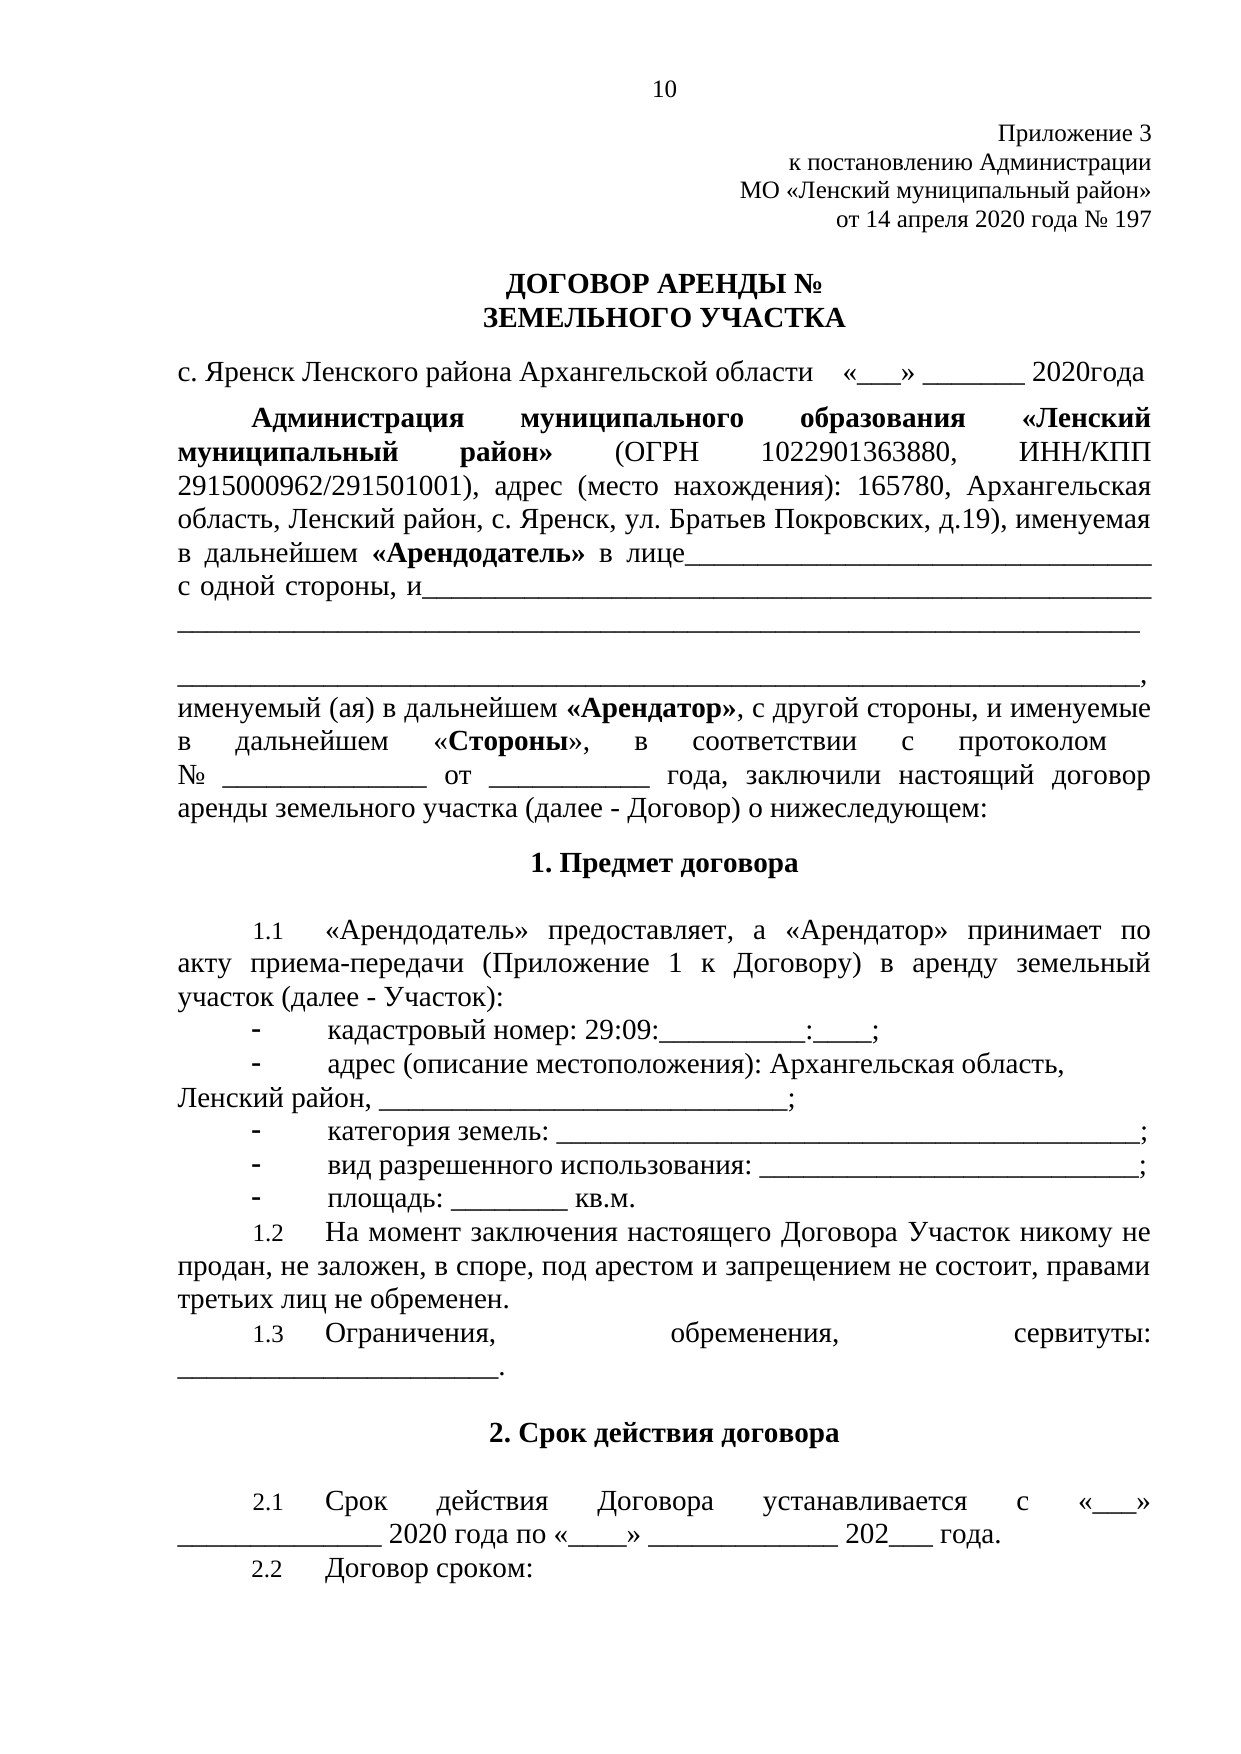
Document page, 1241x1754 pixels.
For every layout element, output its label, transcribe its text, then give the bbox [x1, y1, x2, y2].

list Срок действия договора [177, 1416, 1152, 1449]
text земельного участкА [177, 300, 1152, 334]
list адрес (описание местоположения): Архангельская область, Ленский район, ____________________________; [177, 1046, 1152, 1113]
text с. Яренск Ленского района Архангельской области «___» _______ 2020года [177, 354, 1152, 388]
list Ограничения, обременения, сервитуты: ______________________. [177, 1315, 1152, 1382]
text к постановлению Администрации [177, 147, 1152, 176]
text Приложение 3 [177, 118, 1152, 147]
list вид разрешенного использования: __________________________; [177, 1147, 1152, 1181]
list Договор сроком: [177, 1550, 1152, 1583]
list «Арендодатель» предоставляет, а «Арендатор» принимает по акту приема-передачи (Приложение 1 к Договору) в аренду земельный участок (далее - Участок): [177, 912, 1152, 1012]
list Срок действия Договора устанавливается с «___» ______________ 2020 года по «____» _____________ 202___ года. [177, 1483, 1152, 1550]
text МО «Ленский муниципальный район» [177, 176, 1152, 204]
list На момент заключения настоящего Договора Участок никому не продан, не заложен, в споре, под арестом и запрещением не состоит, правами третьих лиц не обременен. [177, 1214, 1152, 1315]
text __________________________________________________________________, именуемый (ая) в дальнейшем «Арендатор», с другой стороны, и именуемые в дальнейшем «Стороны», в соответствии с протоколом № ______________ от ___________ года, заключили настоящий договор аренды земельного участка (далее - Договор) о нижеследующем: [177, 656, 1152, 824]
list кадастровый номер: 29:09:__________:____; [177, 1012, 1152, 1046]
text от 14 апреля 2020 года № 197 [177, 204, 1152, 233]
list Предмет договора [177, 845, 1152, 878]
list категория земель: ________________________________________; [177, 1113, 1152, 1147]
title Договор аренды № [177, 267, 1152, 300]
list площадь: ________ кв.м. [177, 1181, 1152, 1214]
text Администрация муниципального образования «Ленский муниципальный район» (ОГРН 1022901363880, ИНН/КПП 2915000962/291501001), адрес (место нахождения): 165780, Архангельская область, Ленский район, с. Яренск, ул. Братьев Покровских, д.19), именуемая в дальнейшем «Арендодатель» в лице________________________________ с одной стороны, и__________________________________________________ __________________________________________________________________ [177, 401, 1152, 635]
